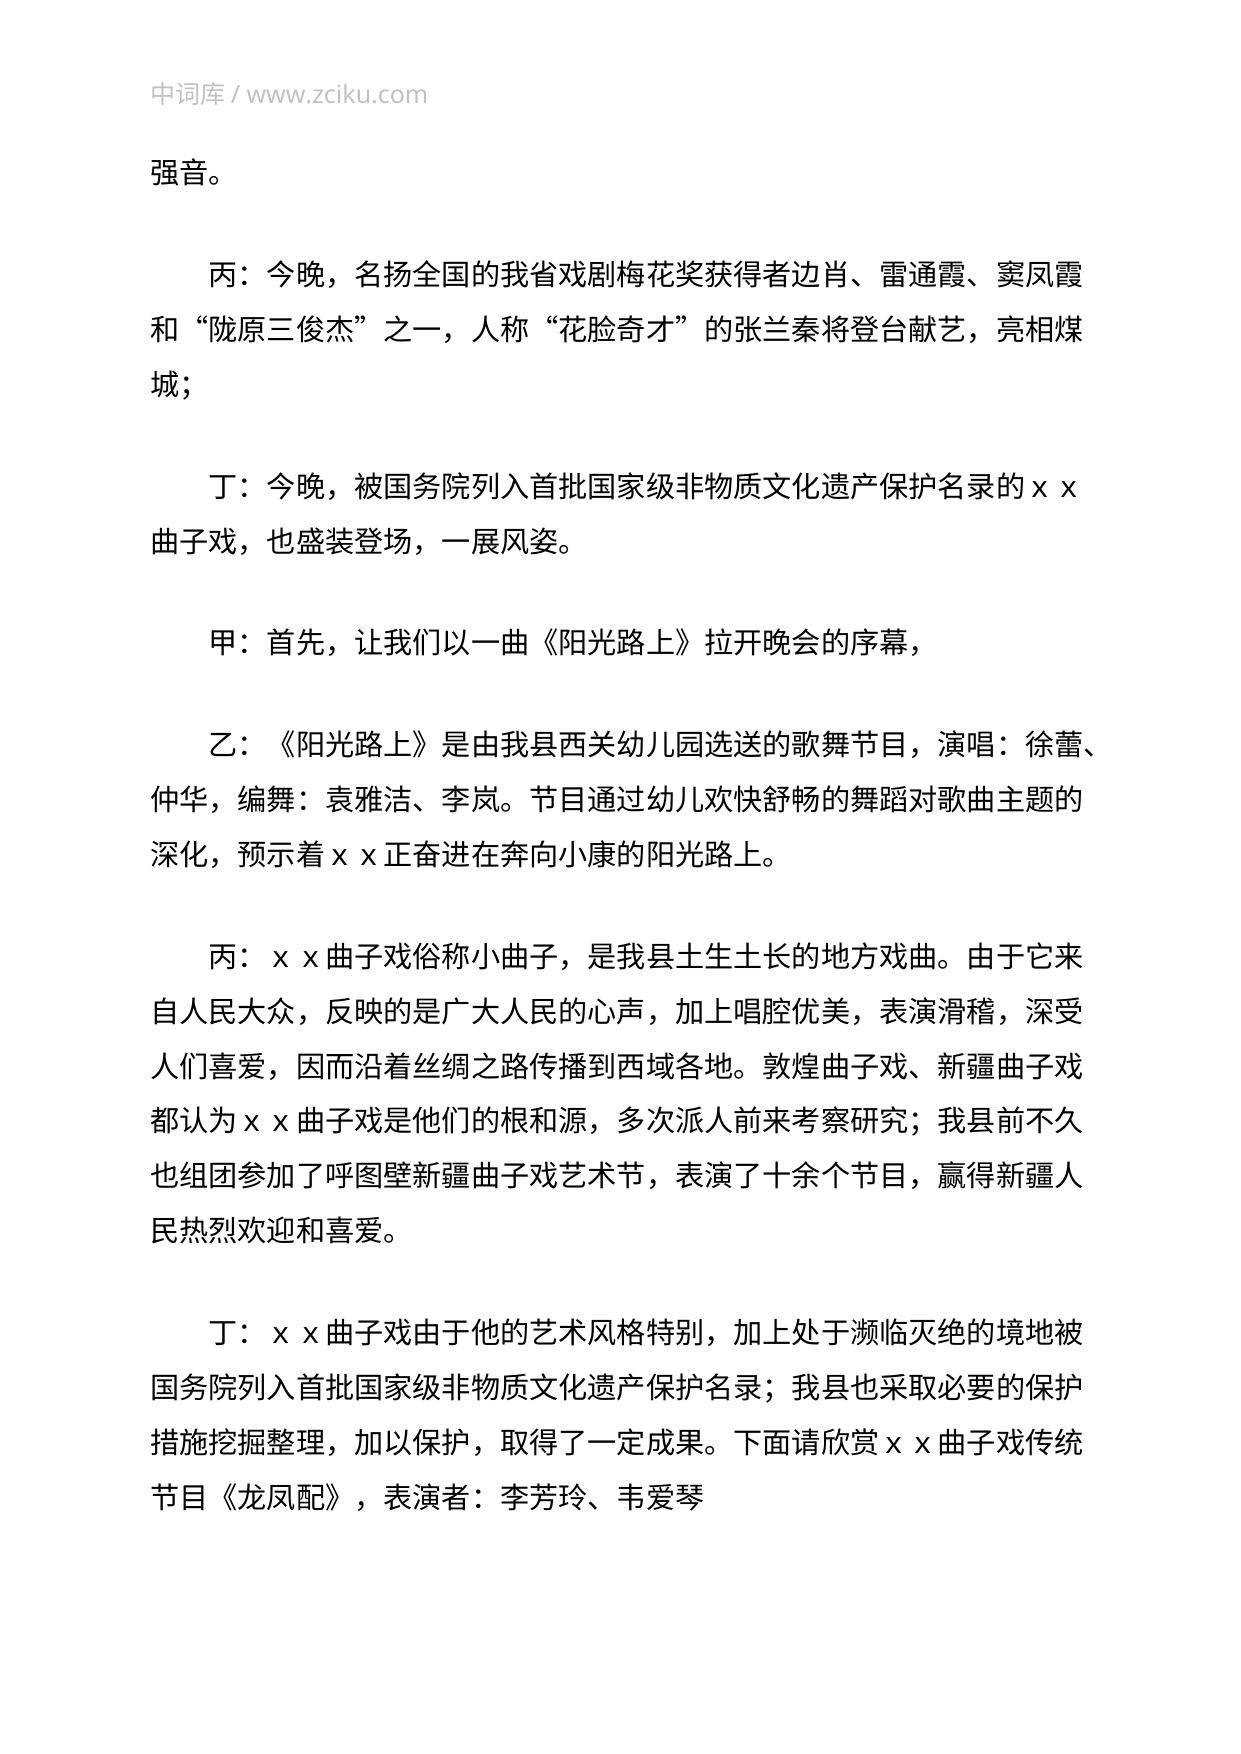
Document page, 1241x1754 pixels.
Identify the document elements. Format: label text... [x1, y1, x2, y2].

text 丙：ｘｘ曲子戏俗称小曲子，是我县土生土长的地方戏曲。由于它来自人民大众，反映的是广大人民的心声，加上唱腔优美，表演滑稽，深受人们喜爱，因而沿着丝绸之路传播到西域各地。敦煌曲子戏、新疆曲子戏都认为ｘｘ曲子戏是他们的根和源，多次派人前来考察研究；我县前不久也组团参加了呼图壁新疆曲子戏艺术节，表演了十余个节目，赢得新疆人民热烈欢迎和喜爱。 [150, 933, 1090, 1250]
text 乙：《阳光路上》是由我县西关幼儿园选送的歌舞节目，演唱：徐蕾、仲华，编舞：袁雅洁、李岚。节目通过幼儿欢快舒畅的舞蹈对歌曲主题的深化，预示着ｘｘ正奋进在奔向小康的阳光路上。 [150, 722, 1090, 874]
text 丁：今晚，被国务院列入首批国家级非物质文化遗产保护名录的ｘｘ曲子戏，也盛装登场，一展风姿。 [150, 463, 1090, 561]
text 甲：首先，让我们以一曲《阳光路上》拉开晚会的序幕， [150, 620, 1090, 662]
text 丙：今晚，名扬全国的我省戏剧梅花奖获得者边肖、雷通霞、窦凤霞和“陇原三俊杰”之一，人称“花脸奇才”的张兰秦将登台献艺，亮相煤城； [150, 252, 1090, 404]
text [150, 150, 1090, 192]
text 丁：ｘｘ曲子戏由于他的艺术风格特别，加上处于濒临灭绝的境地被国务院列入首批国家级非物质文化遗产保护名录；我县也采取必要的保护措施挖掘整理，加以保护，取得了一定成果。下面请欣赏ｘｘ曲子戏传统节目《龙凤配》，表演者：李芳玲、韦爱琴 [150, 1309, 1090, 1517]
